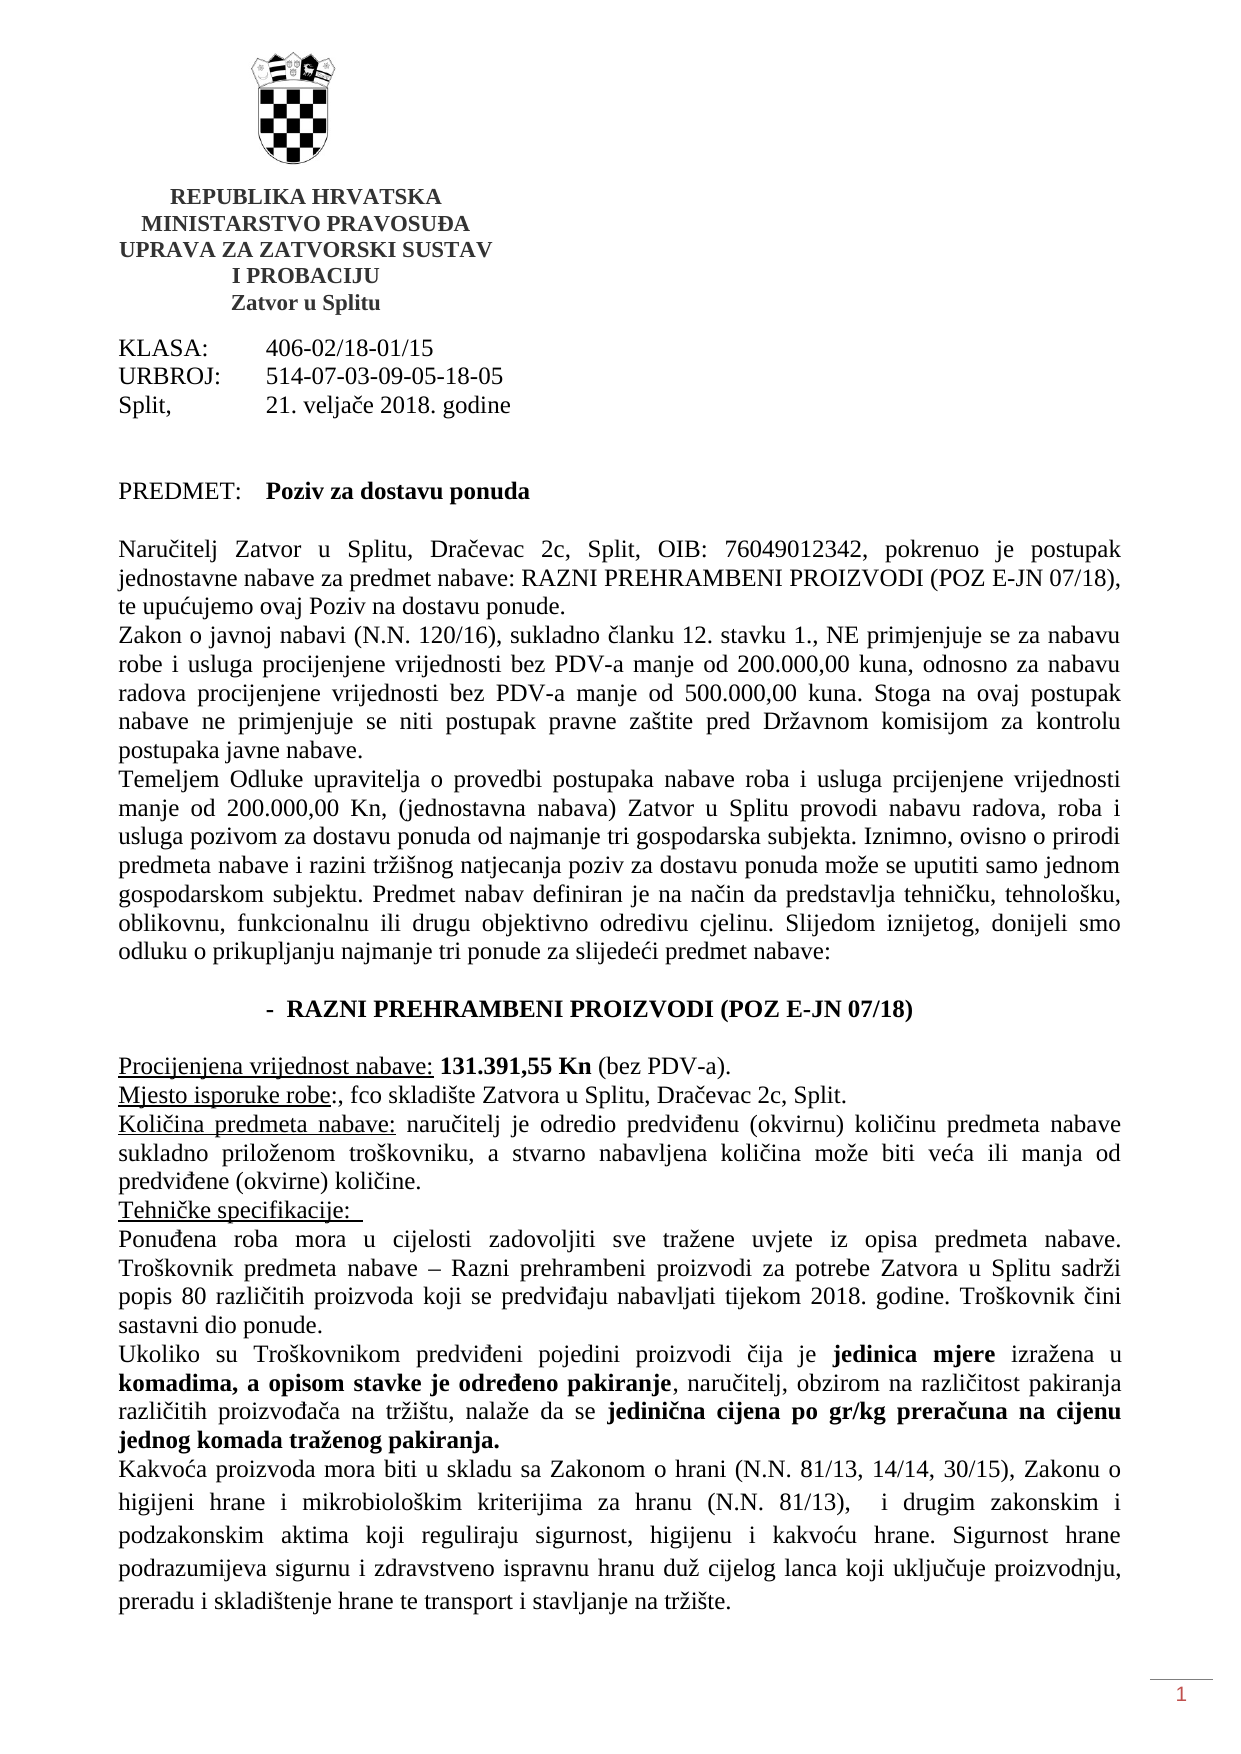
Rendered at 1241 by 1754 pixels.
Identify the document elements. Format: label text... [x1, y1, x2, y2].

picture [248, 51, 338, 165]
text Procijenjena vrijednost nabave: 131.391,55 Kn (bez PDV-a). [118, 1051, 1122, 1080]
text Količina predmeta nabave: naručitelj je odredio predviđenu (okvirnu) količinu predmeta nabave sukladno priloženom troškovniku, a stvarno nabavljena količina može biti veća ili manja od predviđene (okvirne) količine. [118, 1109, 1122, 1195]
text Mjesto isporuke robe:, fco skladište Zatvora u Splitu, Dračevac 2c, Split. [118, 1080, 1122, 1109]
text PREDMET: Poziv za dostavu ponuda [118, 476, 1122, 505]
text Temeljem Odluke upravitelja o provedbi postupaka nabave roba i usluga prcijenjene vrijednosti manje od 200.000,00 Kn, (jednostavna nabava) Zatvor u Splitu provodi nabavu radova, roba i usluga pozivom za dostavu ponuda od najmanje tri gospodarska subjekta. Iznimno, ovisno o prirodi predmeta nabave i razini tržišnog natjecanja poziv za dostavu ponuda može se uputiti samo jednom gospodarskom subjektu. Predmet nabav definiran je na način da predstavlja tehničku, tehnološku, oblikovnu, funkcionalnu ili drugu objektivno odredivu cjelinu. Slijedom iznijetog, donijeli smo odluku o prikupljanju najmanje tri ponude za slijedeći predmet nabave: [118, 764, 1122, 965]
text Ukoliko su Troškovnikom predviđeni pojedini proizvodi čija je jedinica mjere izražena u komadima, a opisom stavke je određeno pakiranje, naručitelj, obzirom na različitost pakiranja različitih proizvođača na tržištu, nalaže da se jedinična cijena po gr/kg preračuna na cijenu jednog komada traženog pakiranja. [118, 1339, 1122, 1454]
text Naručitelj Zatvor u Splitu, Dračevac 2c, Split, OIB: 76049012342, pokrenuo je postupak jednostavne nabave za predmet nabave: RAZNI PREHRAMBENI PROIZVODI (POZ E-JN 07/18), te upućujemo ovaj Poziv na dostavu ponude. [118, 534, 1122, 620]
text Tehničke specifikacije: [118, 1195, 1122, 1224]
text Ponuđena roba mora u cijelosti zadovoljiti sve tražene uvjete iz opisa predmeta nabave. Troškovnik predmeta nabave – Razni prehrambeni proizvodi za potrebe Zatvora u Splitu sadrži popis 80 različitih proizvoda koji se predviđaju nabavljati tijekom 2018. godine. Troškovnik čini sastavni dio ponude. [118, 1224, 1122, 1339]
text Kakvoća proizvoda mora biti u skladu sa Zakonom o hrani (N.N. 81/13, 14/14, 30/15), Zakonu o higijeni hrane i mikrobiološkim kriterijima za hranu (N.N. 81/13), i drugim zakonskim i podzakonskim aktima koji reguliraju sigurnost, higijenu i kakvoću hrane. Sigurnost hrane podrazumijeva sigurnu i zdravstveno ispravnu hranu duž cijelog lanca koji uključuje proizvodnju, preradu i skladištenje hrane te transport i stavljanje na tržište. [118, 1454, 1122, 1615]
text URBROJ: 514-07-03-09-05-18-05 [118, 361, 1122, 390]
text Zakon o javnoj nabavi (N.N. 120/16), sukladno članku 12. stavku 1., NE primjenjuje se za nabavu robe i usluga procijenjene vrijednosti bez PDV-a manje od 200.000,00 kuna, odnosno za nabavu radova procijenjene vrijednosti bez PDV-a manje od 500.000,00 kuna. Stoga na ovaj postupak nabave ne primjenjuje se niti postupak pravne zaštite pred Državnom komisijom za kontrolu postupaka javne nabave. [118, 620, 1122, 764]
text - RAZNI PREHRAMBENI PROIZVODI (POZ E-JN 07/18) [266, 994, 1122, 1023]
subtitle Split, 21. veljače 2018. godine [118, 390, 1122, 419]
text KLASA: 406-02/18-01/15 [118, 333, 1122, 361]
